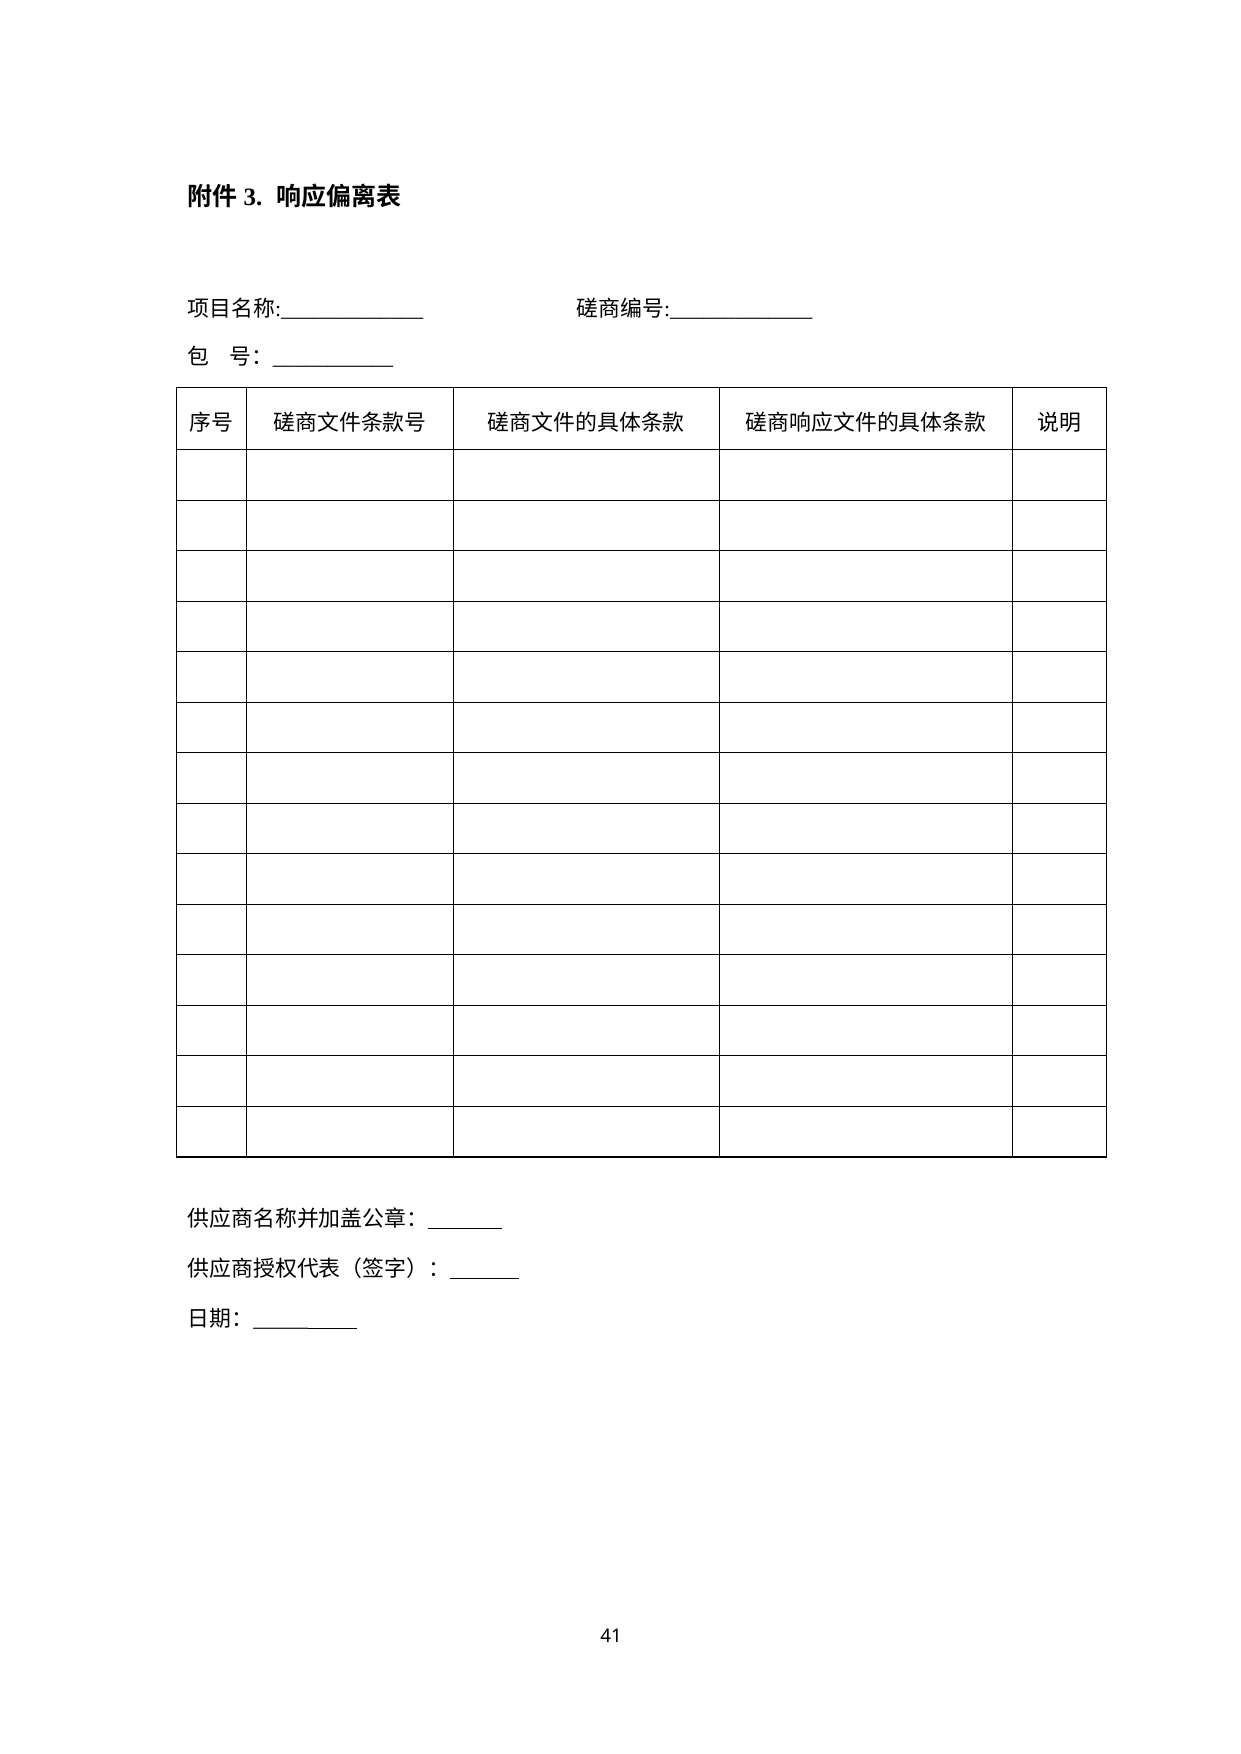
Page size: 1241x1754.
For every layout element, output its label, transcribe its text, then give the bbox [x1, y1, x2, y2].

table_cell [1013, 551, 1106, 601]
table_header 说明 [1013, 388, 1106, 449]
table_cell [454, 804, 719, 853]
table_cell [454, 501, 719, 550]
text 供应商名称并加盖公章： [187, 1201, 1053, 1232]
table_cell [1013, 703, 1106, 752]
table_cell [454, 955, 719, 1005]
table_cell [720, 450, 1012, 500]
table_cell [454, 551, 719, 601]
table_cell [1013, 1107, 1106, 1156]
table_header 磋商响应文件的具体条款 [720, 388, 1012, 449]
table_cell [247, 602, 453, 651]
table_cell [177, 652, 246, 702]
text 项目名称:_____________ 磋商编号:_____________ [187, 290, 1053, 323]
table_cell [247, 703, 453, 752]
table_cell [247, 753, 453, 803]
table_cell [454, 1056, 719, 1106]
table_header 磋商文件条款号 [247, 388, 453, 449]
table_cell [720, 703, 1012, 752]
table_cell [177, 551, 246, 601]
table_cell [454, 753, 719, 803]
table_cell [247, 450, 453, 500]
text 供应商授权代表（签字）： [187, 1251, 1053, 1282]
table_cell [454, 703, 719, 752]
table_cell [720, 602, 1012, 651]
table_cell [454, 905, 719, 954]
table_cell [1013, 602, 1106, 651]
table_cell [720, 551, 1012, 601]
table_cell [1013, 905, 1106, 954]
table_cell [454, 1107, 719, 1156]
table_cell [720, 501, 1012, 550]
table_cell [177, 1107, 246, 1156]
table_cell [247, 1006, 453, 1055]
table_cell [177, 955, 246, 1005]
table_cell [720, 1056, 1012, 1106]
table_cell [720, 1006, 1012, 1055]
table_cell [1013, 652, 1106, 702]
table_cell [1013, 501, 1106, 550]
table_cell [1013, 1056, 1106, 1106]
text 日期：_____ [187, 1301, 1053, 1333]
table_cell [247, 854, 453, 904]
table_cell [720, 905, 1012, 954]
table_cell [454, 1006, 719, 1055]
table_cell [177, 450, 246, 500]
table_cell [1013, 955, 1106, 1005]
table_cell [247, 1107, 453, 1156]
table_cell [720, 1107, 1012, 1156]
table_cell [247, 1056, 453, 1106]
table_cell [177, 703, 246, 752]
table_cell [454, 450, 719, 500]
table_cell [1013, 450, 1106, 500]
table_header 序号 [177, 388, 246, 449]
table_cell [177, 1006, 246, 1055]
table_cell [247, 551, 453, 601]
table_cell [177, 602, 246, 651]
table_header 磋商文件的具体条款 [454, 388, 719, 449]
table_cell [1013, 854, 1106, 904]
table_cell [177, 501, 246, 550]
table_cell [454, 854, 719, 904]
table_cell [720, 753, 1012, 803]
table_cell [177, 854, 246, 904]
table_cell [720, 652, 1012, 702]
table_cell [454, 602, 719, 651]
table_cell [177, 804, 246, 853]
table_cell [247, 905, 453, 954]
table_cell [177, 1056, 246, 1106]
table_cell [1013, 1006, 1106, 1055]
table_cell [720, 804, 1012, 853]
table_cell [1013, 804, 1106, 853]
table_cell [247, 652, 453, 702]
table_cell [247, 501, 453, 550]
table_cell [1013, 753, 1106, 803]
list 响应偏离表 [187, 162, 1059, 227]
text 包 号：___________ [187, 338, 1053, 371]
table_cell [720, 854, 1012, 904]
table_cell [247, 955, 453, 1005]
table_cell [177, 753, 246, 803]
table_cell [720, 955, 1012, 1005]
table_cell [247, 804, 453, 853]
table_cell [177, 905, 246, 954]
table_cell [454, 652, 719, 702]
